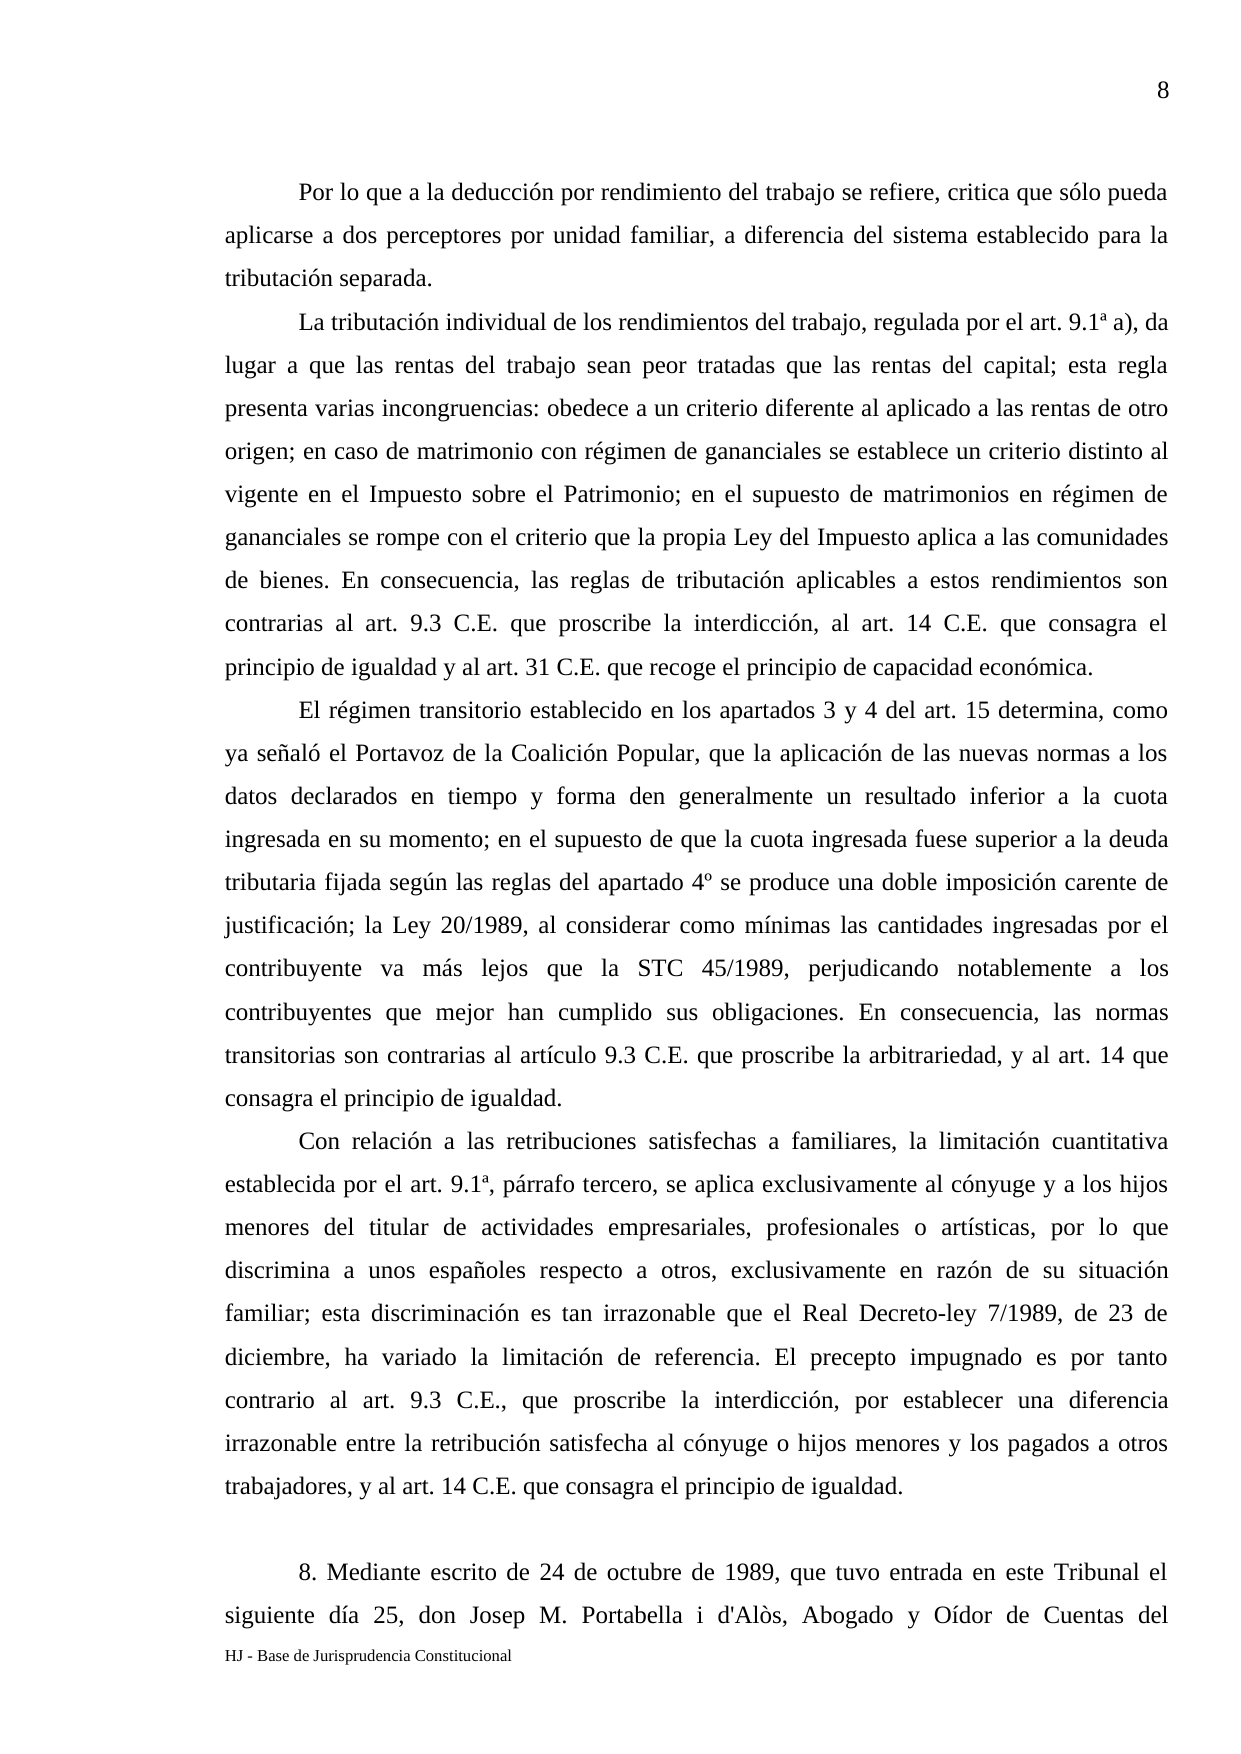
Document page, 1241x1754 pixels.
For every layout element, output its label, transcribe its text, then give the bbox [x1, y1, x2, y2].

text La tributación individual de los rendimientos del trabajo, regulada por el art. 9.1ª a), da lugar a que las rentas del trabajo sean peor tratadas que las rentas del capital; esta regla presenta varias incongruencias: obedece a un criterio diferente al aplicado a las rentas de otro origen; en caso de matrimonio con régimen de gananciales se establece un criterio distinto al vigente en el Impuesto sobre el Patrimonio; en el supuesto de matrimonios en régimen de gananciales se rompe con el criterio que la propia Ley del Impuesto aplica a las comunidades de bienes. En consecuencia, las reglas de tributación aplicables a estos rendimientos son contrarias al art. 9.3 C.E. que proscribe la interdicción, al art. 14 C.E. que consagra el principio de igualdad y al art. 31 C.E. que recoge el principio de capacidad económica. [224, 307, 1169, 680]
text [224, 1557, 1169, 1629]
text Por lo que a la deducción por rendimiento del trabajo se refiere, critica que sólo pueda aplicarse a dos perceptores por unidad familiar, a diferencia del sistema establecido para la tributación separada. [224, 177, 1169, 292]
text El régimen transitorio establecido en los apartados 3 y 4 del art. 15 determina, como ya señaló el Portavoz de la Coalición Popular, que la aplicación de las nuevas normas a los datos declarados en tiempo y forma den generalmente un resultado inferior a la cuota ingresada en su momento; en el supuesto de que la cuota ingresada fuese superior a la deuda tributaria fijada según las reglas del apartado 4º se produce una doble imposición carente de justificación; la Ley 20/1989, al considerar como mínimas las cantidades ingresadas por el contribuyente va más lejos que la STC 45/1989, perjudicando notablemente a los contribuyentes que mejor han cumplido sus obligaciones. En consecuencia, las normas transitorias son contrarias al artículo 9.3 C.E. que proscribe la arbitrariedad, y al art. 14 que consagra el principio de igualdad. [224, 695, 1169, 1112]
text Con relación a las retribuciones satisfechas a familiares, la limitación cuantitativa establecida por el art. 9.1ª, párrafo tercero, se aplica exclusivamente al cónyuge y a los hijos menores del titular de actividades empresariales, profesionales o artísticas, por lo que discrimina a unos españoles respecto a otros, exclusivamente en razón de su situación familiar; esta discriminación es tan irrazonable que el Real Decreto-ley 7/1989, de 23 de diciembre, ha variado la limitación de referencia. El precepto impugnado es por tanto contrario al art. 9.3 C.E., que proscribe la interdicción, por establecer una diferencia irrazonable entre la retribución satisfecha al cónyuge o hijos menores y los pagados a otros trabajadores, y al art. 14 C.E. que consagra el principio de igualdad. [224, 1126, 1169, 1500]
